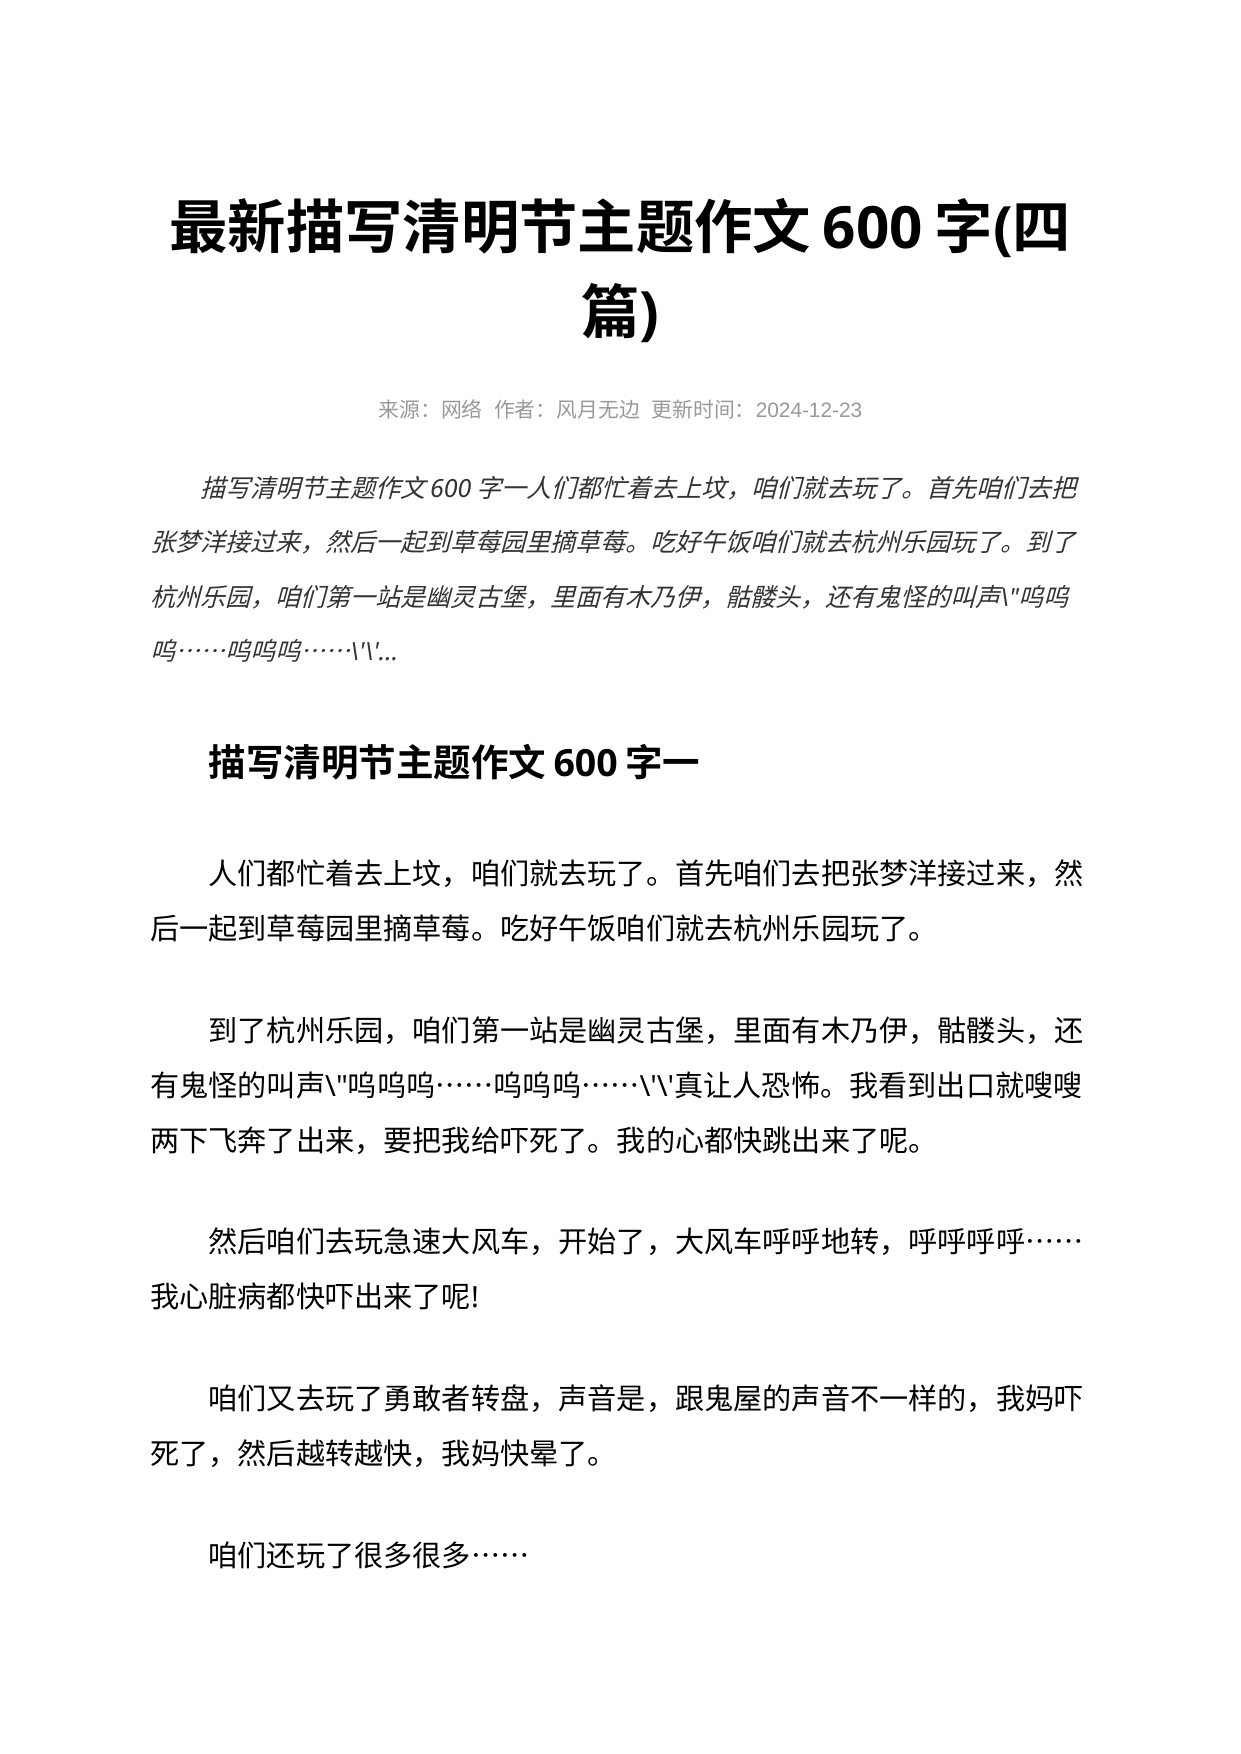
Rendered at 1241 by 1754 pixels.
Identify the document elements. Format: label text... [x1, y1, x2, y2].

text 描写清明节主题作文600字一 [150, 733, 1090, 787]
subtitle 最新描写清明节主题作文600字(四篇) [150, 181, 1090, 351]
text 到了杭州乐园，咱们第一站是幽灵古堡，里面有木乃伊，骷髅头，还有鬼怪的叫声\"呜呜呜……呜呜呜……\'\'真让人恐怖。我看到出口就嗖嗖两下飞奔了出来，要把我给吓死了。我的心都快跳出来了呢。 [150, 1007, 1090, 1159]
text 然后咱们去玩急速大风车，开始了，大风车呼呼地转，呼呼呼呼……我心脏病都快吓出来了呢! [150, 1219, 1090, 1316]
text 人们都忙着去上坟，咱们就去玩了。首先咱们去把张梦洋接过来，然后一起到草莓园里摘草莓。吃好午饭咱们就去杭州乐园玩了。 [150, 851, 1090, 948]
text 描写清明节主题作文600字一人们都忙着去上坟，咱们就去玩了。首先咱们去把张梦洋接过来，然后一起到草莓园里摘草莓。吃好午饭咱们就去杭州乐园玩了。到了杭州乐园，咱们第一站是幽灵古堡，里面有木乃伊，骷髅头，还有鬼怪的叫声\"呜呜呜……呜呜呜……\'\'... [150, 468, 1090, 668]
text 来源：网络 作者：风月无边 更新时间：2024-12-23 [150, 398, 1090, 422]
text 咱们还玩了很多很多…… [150, 1532, 1090, 1575]
text 咱们又去玩了勇敢者转盘，声音是，跟鬼屋的声音不一样的，我妈吓死了，然后越转越快，我妈快晕了。 [150, 1376, 1090, 1473]
